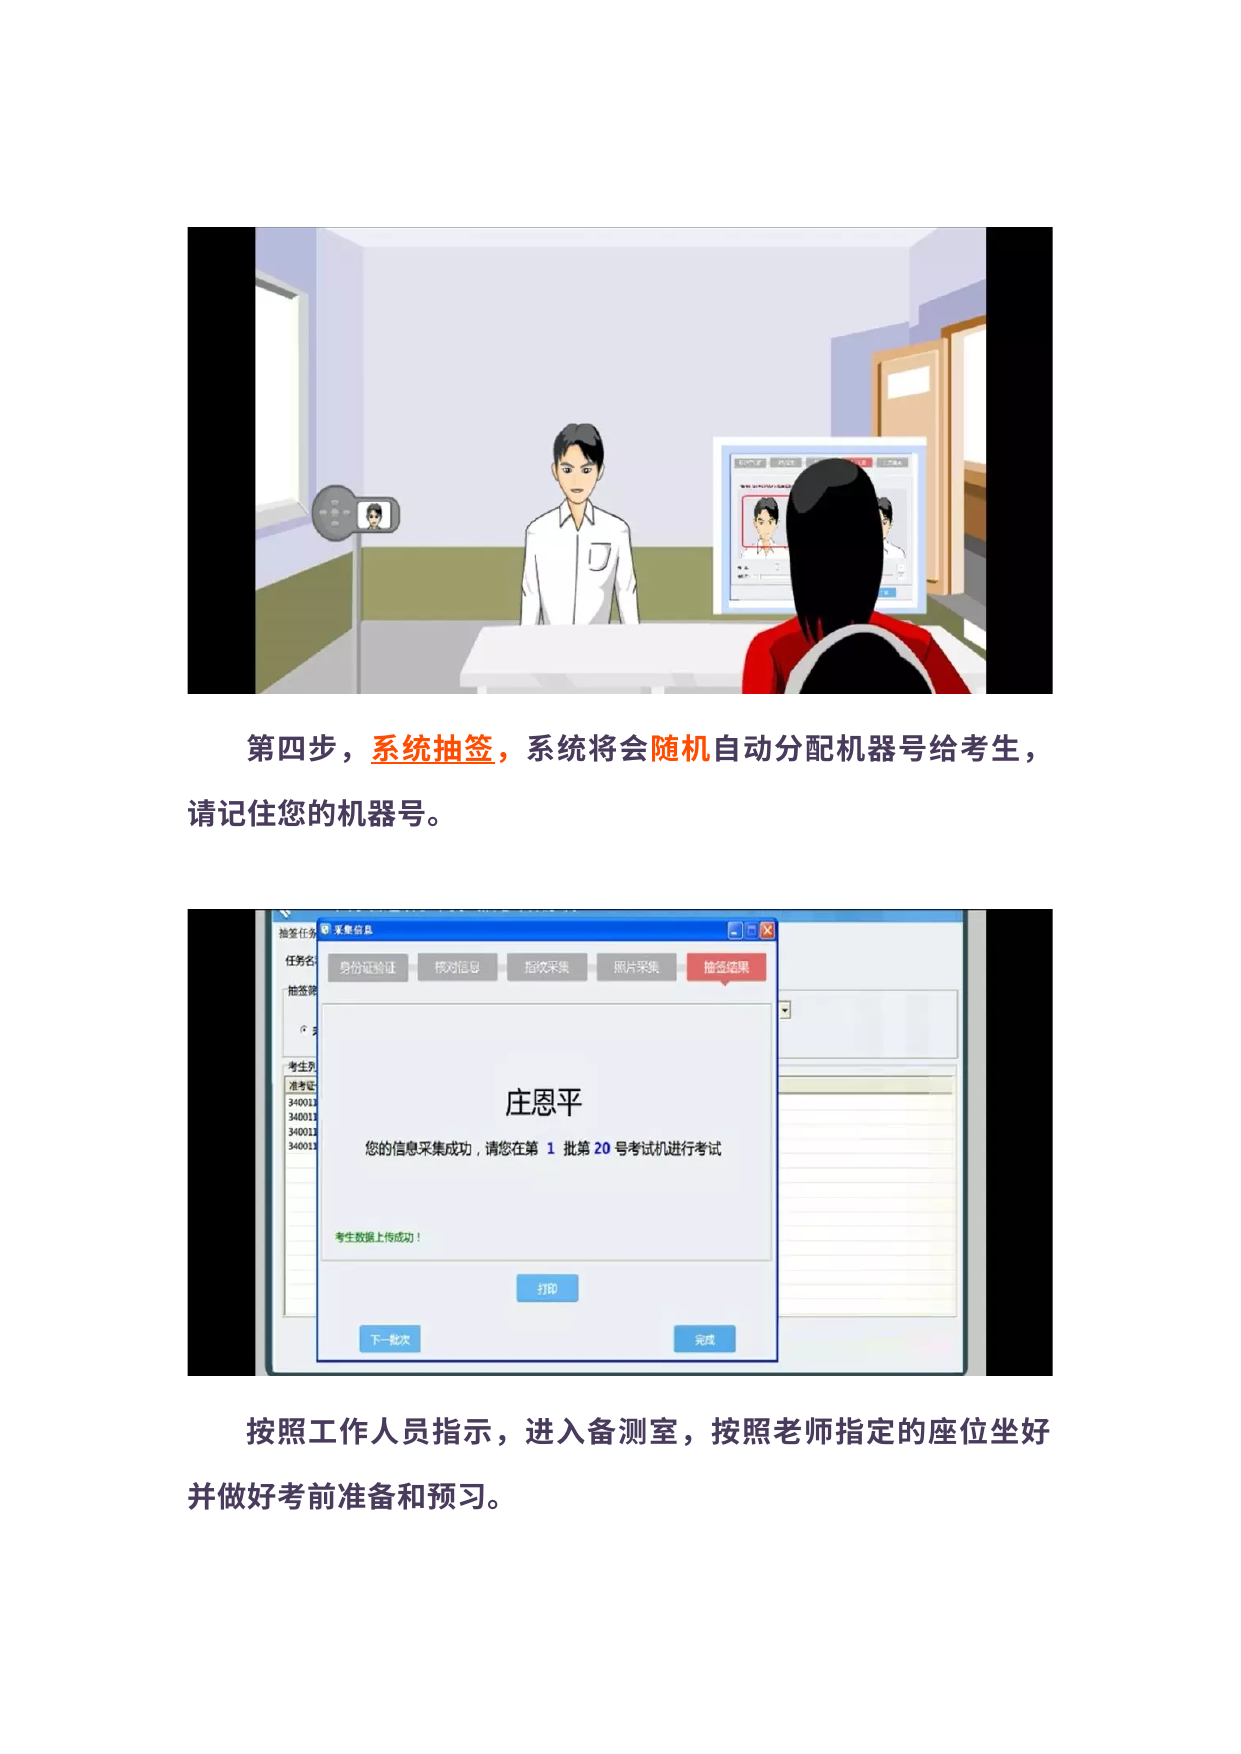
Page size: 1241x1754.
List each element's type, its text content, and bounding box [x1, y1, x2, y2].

text 按照工作人员指示，进入备测室，按照老师指定的座位坐好，并做好考前准备和预习。 [187, 1397, 1053, 1527]
picture [187, 909, 1053, 1376]
picture [187, 227, 1053, 694]
text 第四步，系统抽签，系统将会随机自动分配机器号给考生，请记住您的机器号。 [187, 714, 1053, 844]
